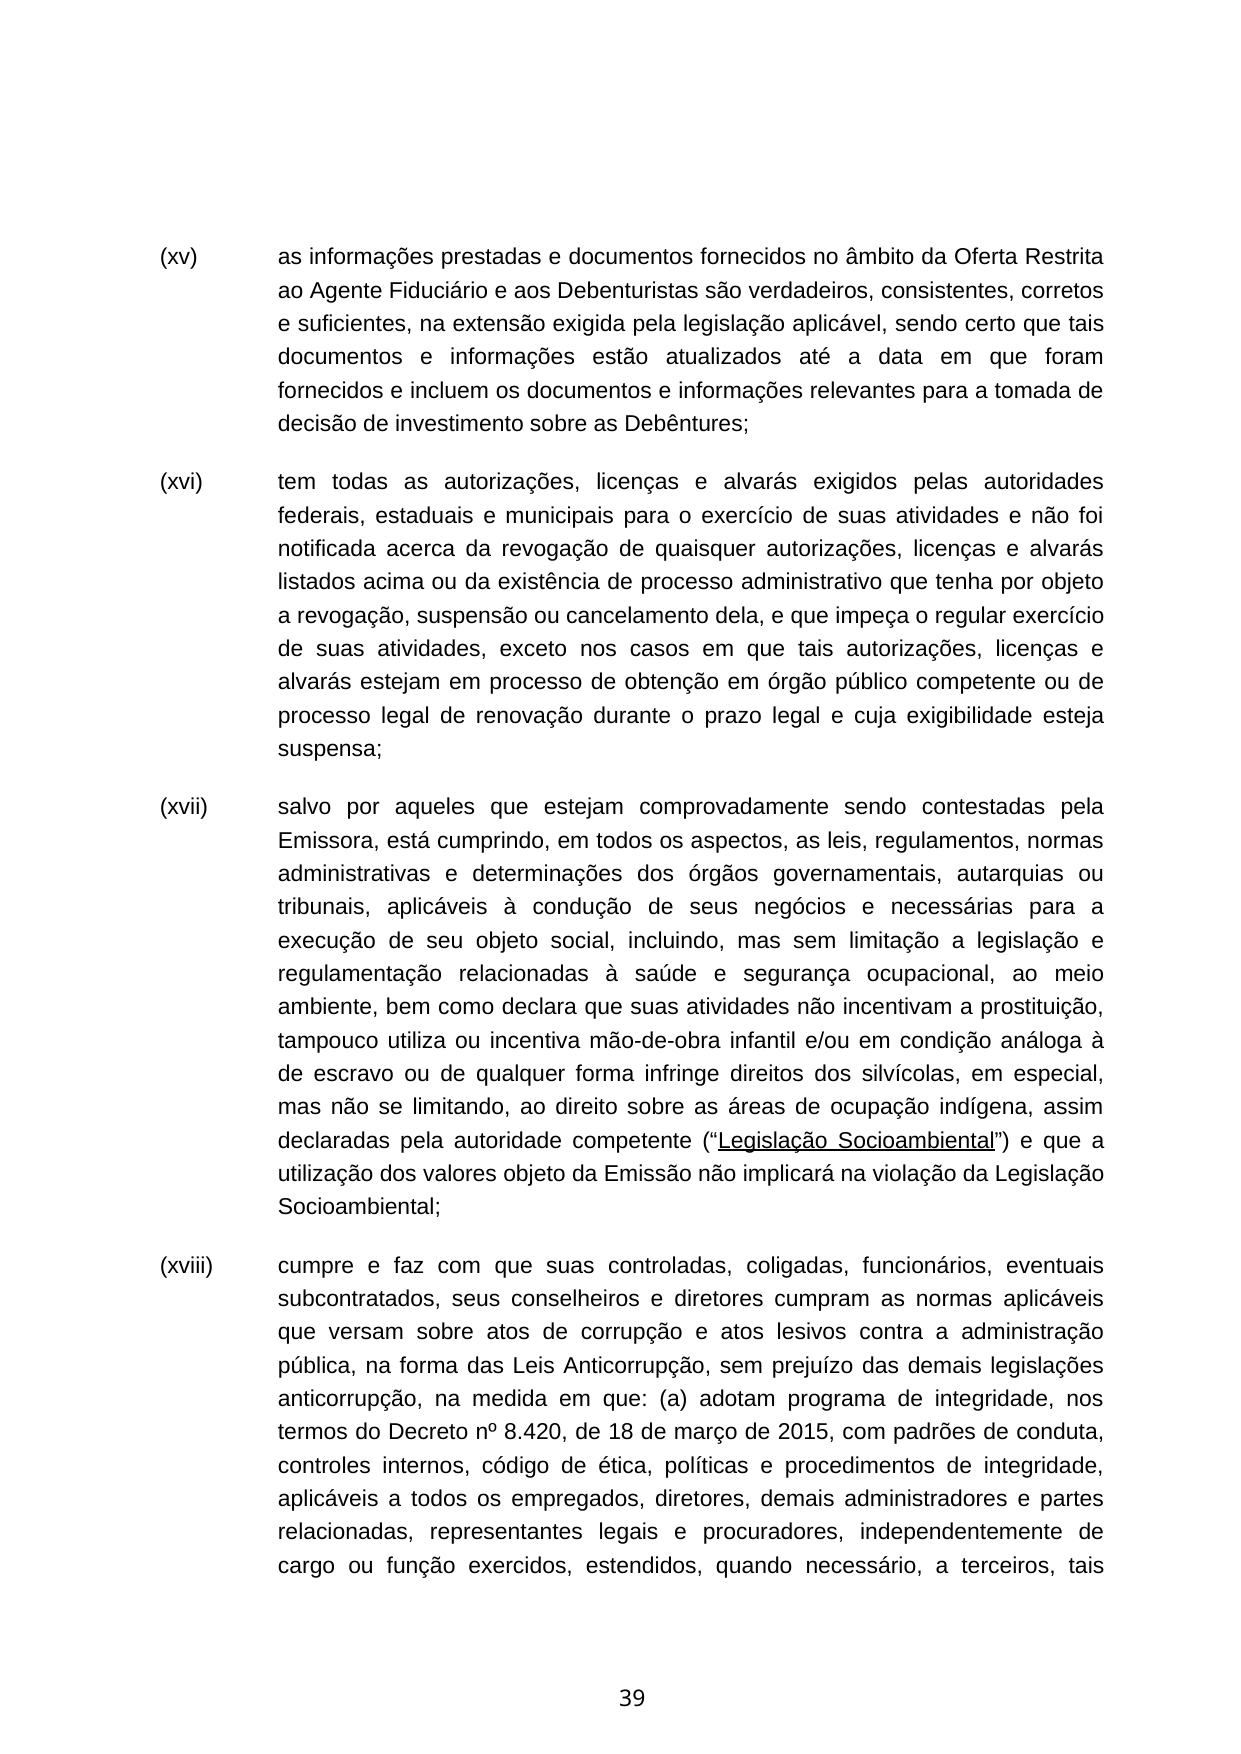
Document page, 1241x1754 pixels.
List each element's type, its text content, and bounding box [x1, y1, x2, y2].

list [159, 1244, 1104, 1578]
list as informações prestadas e documentos fornecidos no âmbito da Oferta Restrita ao Agente Fiduciário e aos Debenturistas são verdadeiros, consistentes, corretos e suficientes, na extensão exigida pela legislação aplicável, sendo certo que tais documentos e informações estão atualizados até a data em que foram fornecidos e incluem os documentos e informações relevantes para a tomada de decisão de investimento sobre as Debêntures; [159, 236, 1104, 436]
list tem todas as autorizações, licenças e alvarás exigidos pelas autoridades federais, estaduais e municipais para o exercício de suas atividades e não foi notificada acerca da revogação de quaisquer autorizações, licenças e alvarás listados acima ou da existência de processo administrativo que tenha por objeto a revogação, suspensão ou cancelamento dela, e que impeça o regular exercício de suas atividades, exceto nos casos em que tais autorizações, licenças e alvarás estejam em processo de obtenção em órgão público competente ou de processo legal de renovação durante o prazo legal e cuja exigibilidade esteja suspensa; [159, 461, 1104, 761]
list salvo por aqueles que estejam comprovadamente sendo contestadas pela Emissora, está cumprindo, em todos os aspectos, as leis, regulamentos, normas administrativas e determinações dos órgãos governamentais, autarquias ou tribunais, aplicáveis à condução de seus negócios e necessárias para a execução de seu objeto social, incluindo, mas sem limitação a legislação e regulamentação relacionadas à saúde e segurança ocupacional, ao meio ambiente, bem como declara que suas atividades não incentivam a prostituição, tampouco utiliza ou incentiva mão-de-obra infantil e/ou em condição análoga à de escravo ou de qualquer forma infringe direitos dos silvícolas, em especial, mas não se limitando, ao direito sobre as áreas de ocupação indígena, assim declaradas pela autoridade competente (“Legislação Socioambiental”) e que a utilização dos valores objeto da Emissão não implicará na violação da Legislação Socioambiental; [159, 786, 1104, 1219]
